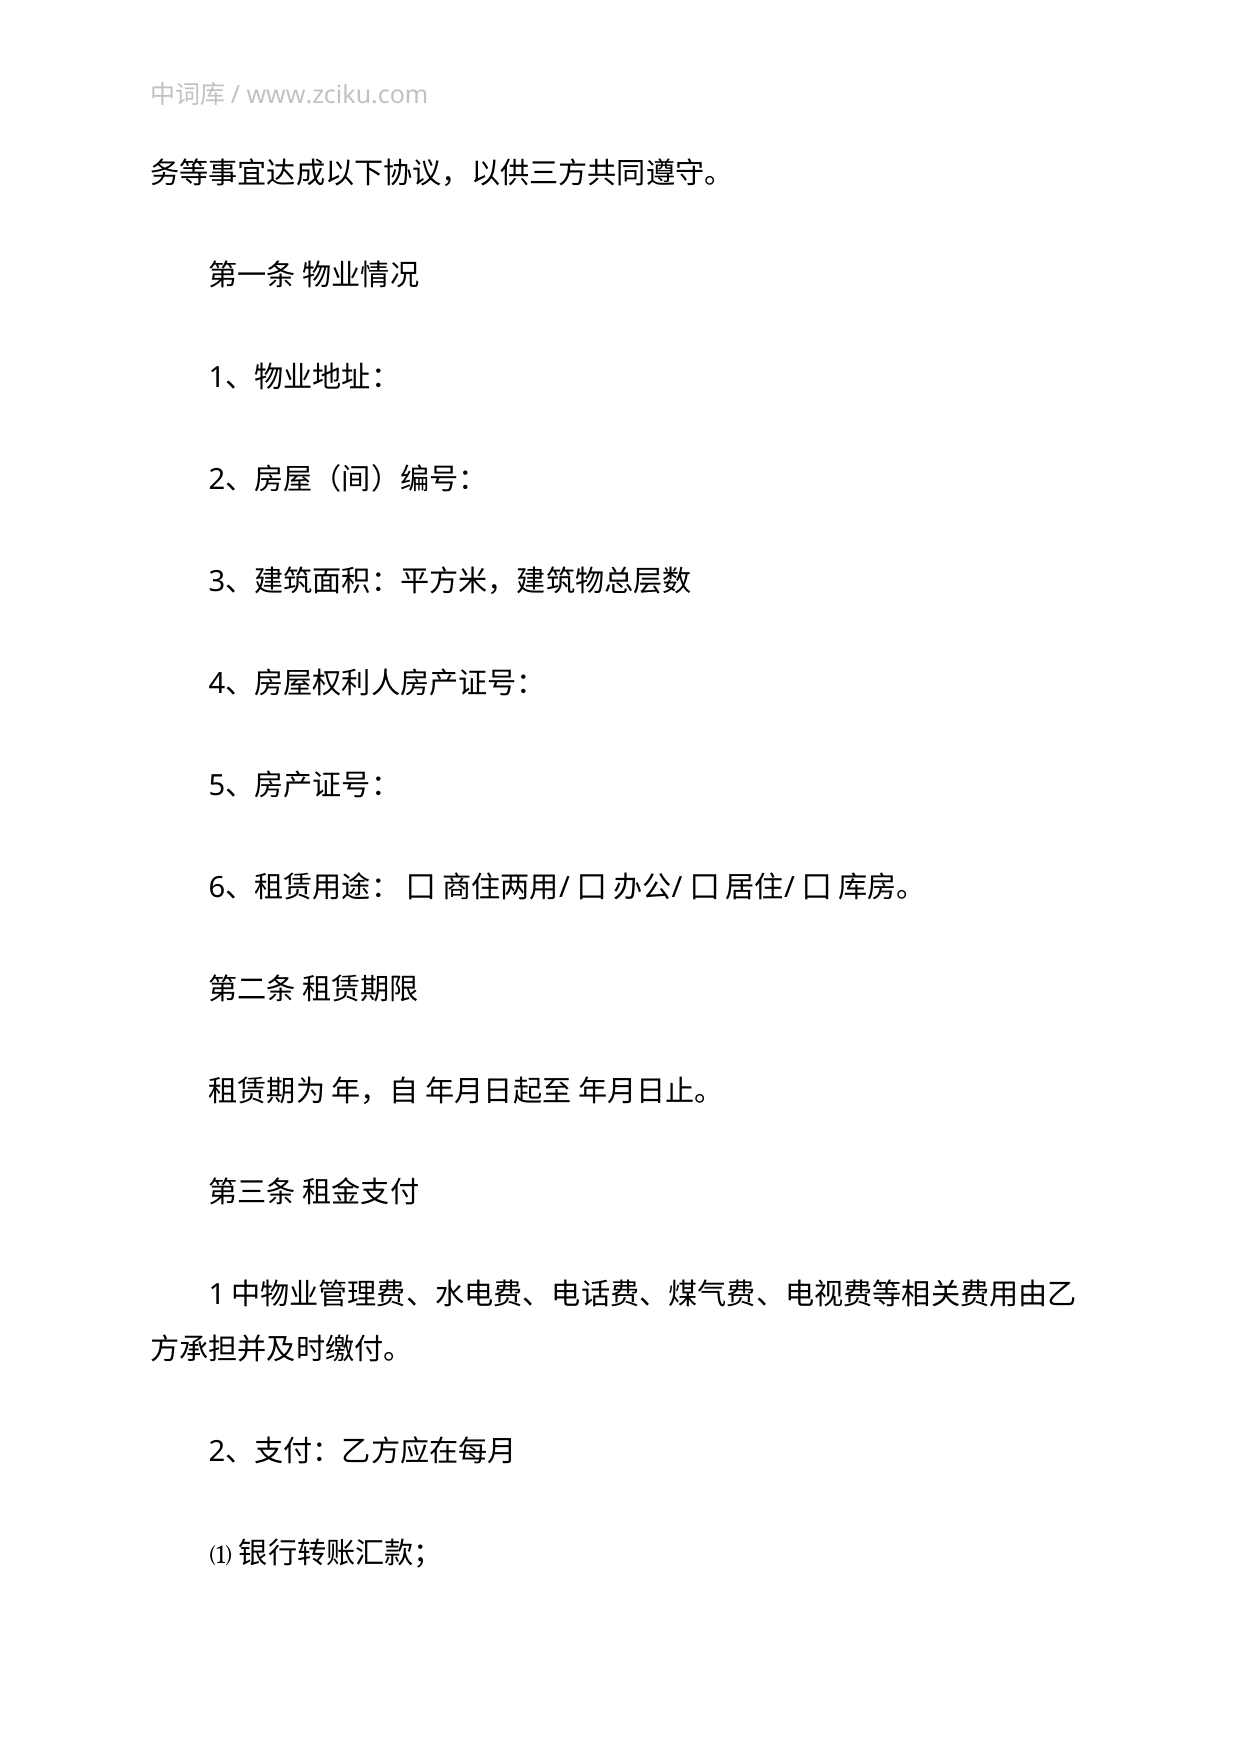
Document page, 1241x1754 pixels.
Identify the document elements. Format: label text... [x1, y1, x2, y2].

text 2、支付：乙方应在每月 [150, 1427, 1090, 1470]
text 4、房屋权利人房产证号： [150, 659, 1090, 702]
text 2、房屋（间）编号： [150, 456, 1090, 498]
text 6、租赁用途： 囗 商住两用/ 囗 办公/ 囗 居住/ 囗 库房。 [150, 863, 1090, 906]
text 5、房产证号： [150, 761, 1090, 804]
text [150, 150, 1090, 192]
text 1中物业管理费、水电费、电话费、煤气费、电视费等相关费用由乙方承担并及时缴付。 [150, 1271, 1090, 1368]
text 1、物业地址： [150, 353, 1090, 396]
text ⑴银行转账汇款； [150, 1529, 1090, 1572]
text 第二条 租赁期限 [150, 965, 1090, 1008]
text 第一条 物业情况 [150, 252, 1090, 294]
text 租赁期为 年，自 年月日起至 年月日止。 [150, 1067, 1090, 1109]
text 3、建筑面积：平方米，建筑物总层数 [150, 557, 1090, 600]
text 第三条 租金支付 [150, 1169, 1090, 1211]
